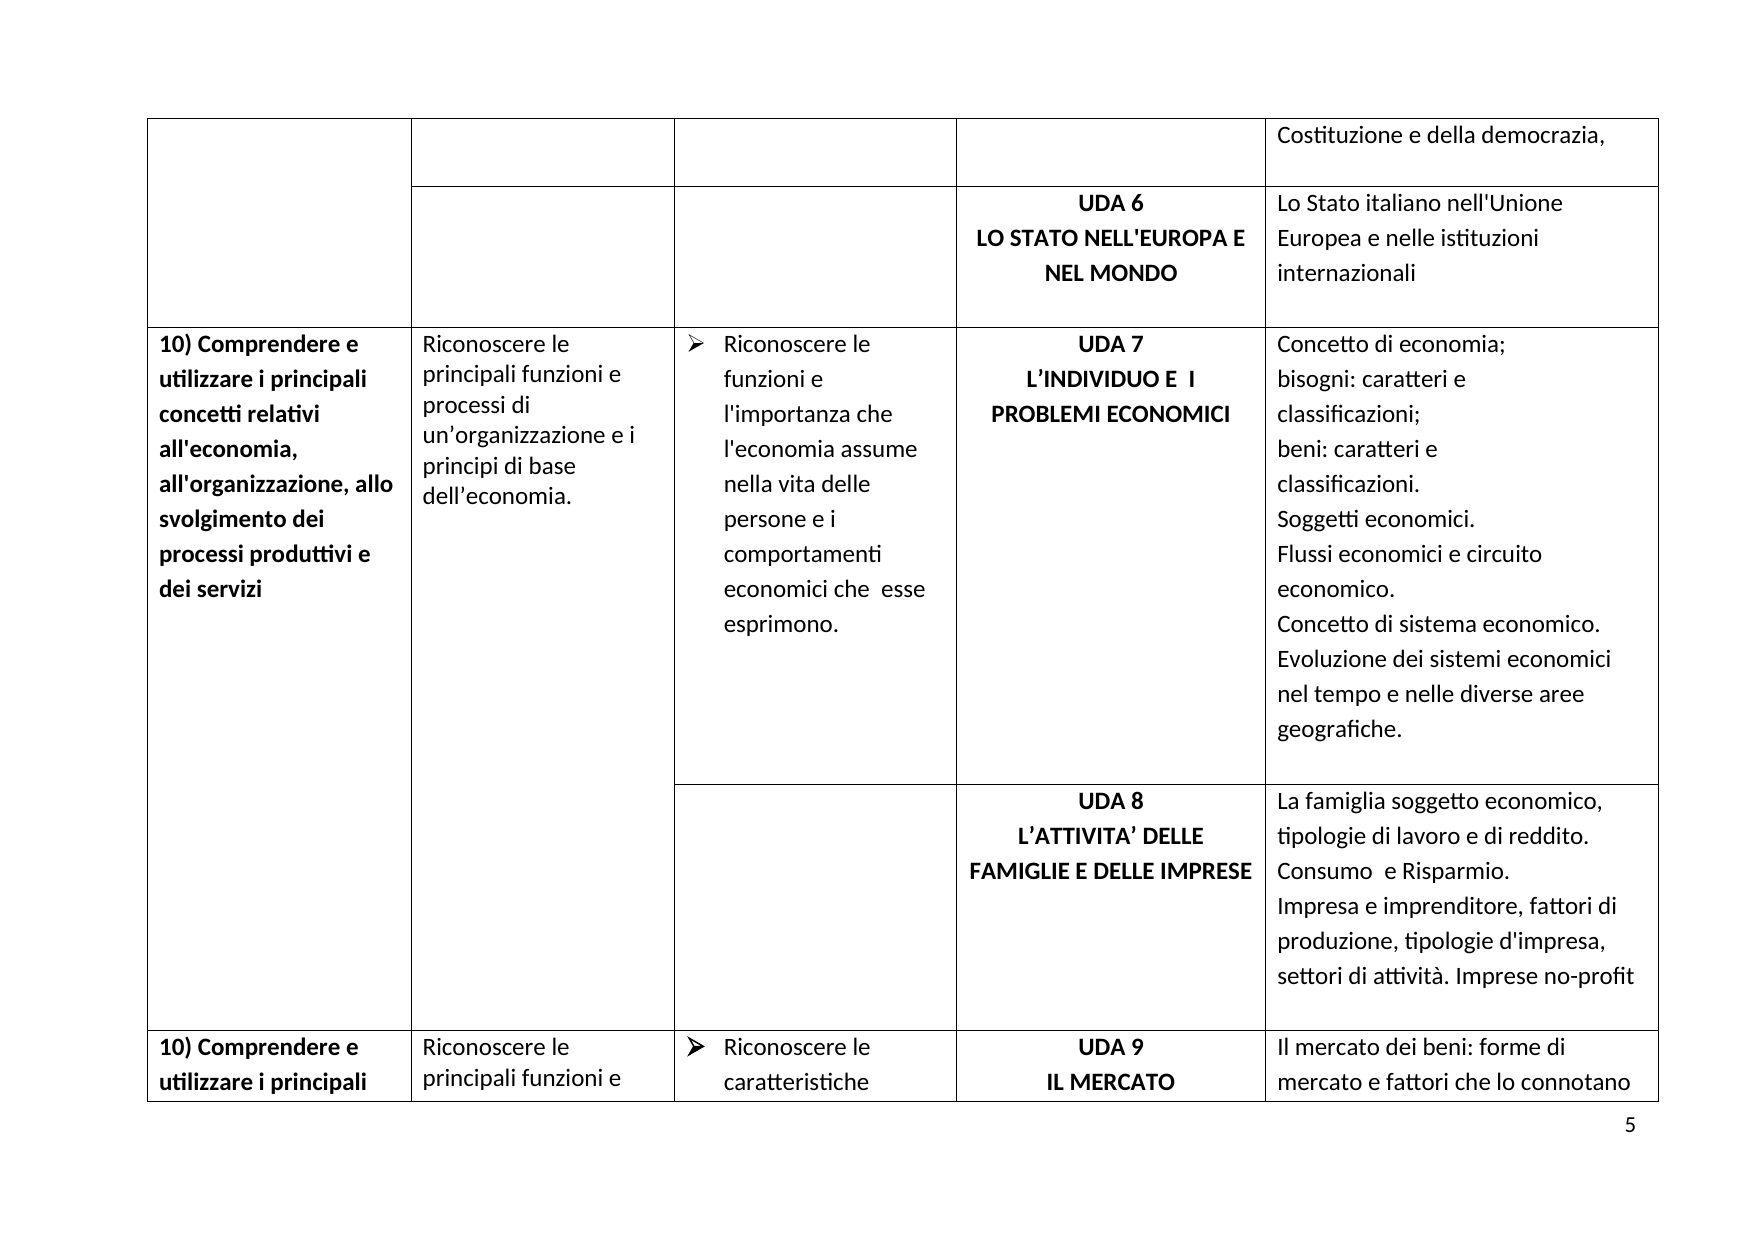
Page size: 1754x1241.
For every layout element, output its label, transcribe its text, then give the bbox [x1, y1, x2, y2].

table_cell 10) Comprendere e utilizzare i principali concetti relativi all'economia, all'organizzazione, allo svolgimento dei processi produttivi e dei servizi [148, 328, 411, 1030]
table_cell [675, 187, 956, 327]
table_cell Lo Stato italiano nell'Unione Europea e nelle istituzioni internazionali [1266, 187, 1658, 327]
table_cell UDA 7 L’INDIVIDUO E I PROBLEMI ECONOMICI [957, 328, 1265, 784]
table_cell [675, 119, 956, 186]
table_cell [957, 119, 1265, 186]
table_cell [1266, 1031, 1658, 1101]
table_cell [412, 187, 674, 327]
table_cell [1266, 119, 1658, 186]
table_cell Concetto di economia; bisogni: caratteri e classificazioni; beni: caratteri e classificazioni. Soggetti economici. Flussi economici e circuito economico. Concetto di sistema economico. Evoluzione dei sistemi economici nel tempo e nelle diverse aree geografiche. [1266, 328, 1658, 784]
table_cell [957, 1031, 1265, 1101]
table_cell [675, 785, 956, 1030]
table_cell Riconoscere le principali funzioni e processi di un’organizzazione e i principi di base dell’economia. [412, 328, 674, 1030]
table_cell Riconoscere le funzioni e l'importanza che l'economia assume nella vita delle persone e i comportamenti economici che esse esprimono. [675, 328, 956, 784]
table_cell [675, 1031, 956, 1101]
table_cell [148, 1031, 411, 1101]
table_cell [412, 119, 674, 186]
table_cell UDA 6 LO STATO NELL'EUROPA E NEL MONDO [957, 187, 1265, 327]
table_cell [412, 1031, 674, 1101]
table_cell UDA 8 L’ATTIVITA’ DELLE FAMIGLIE E DELLE IMPRESE [957, 785, 1265, 1030]
table_cell La famiglia soggetto economico, tipologie di lavoro e di reddito. Consumo e Risparmio. Impresa e imprenditore, fattori di produzione, tipologie d'impresa, settori di attività. Imprese no-profit [1266, 785, 1658, 1030]
